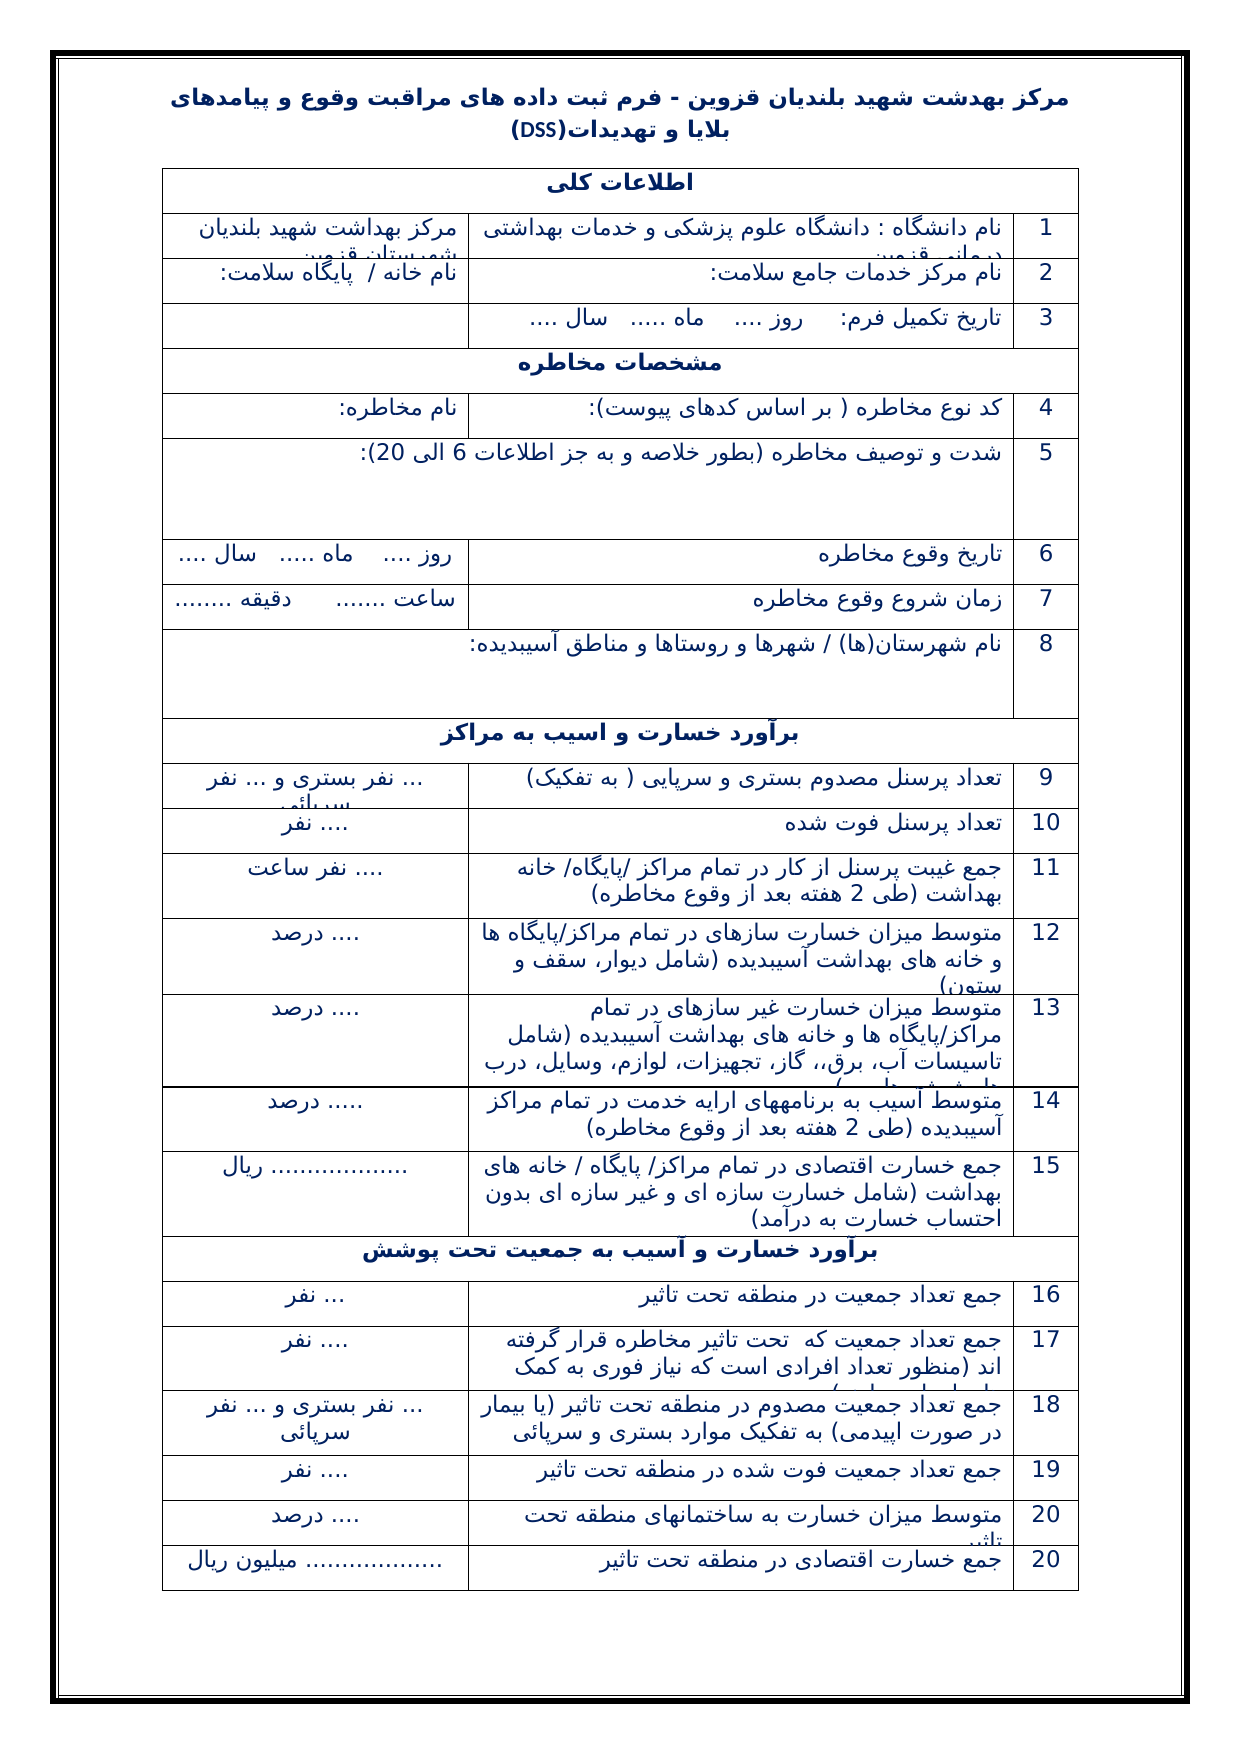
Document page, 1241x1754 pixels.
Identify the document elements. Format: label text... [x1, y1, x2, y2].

table_cell جمع تعداد جمعیت فوت شده در منطقه تحت تاثیر [469, 1456, 1013, 1500]
table_cell جمع غیبت پرسنل از کار در تمام مراکز /پایگاه/ خانه بهداشت (طی 2 هفته بعد از وقوع مخاطره) [469, 854, 1013, 918]
table_cell نام شهرستان(ها) / شهرها و روستاها و مناطق آسیبدیده: [163, 630, 1013, 718]
table_cell شدت و توصیف مخاطره (بطور خلاصه و به جز اطلاعات 6 الی 20): [163, 439, 1013, 539]
table_cell 2 [1014, 259, 1078, 303]
table_cell .... نفر [163, 1456, 468, 1500]
table_cell .... نفر ساعت [163, 854, 468, 918]
table_cell 15 [1014, 1152, 1078, 1236]
table_cell 9 [1014, 764, 1078, 808]
table_cell ... نفر [163, 1282, 468, 1326]
table_cell 4 [1014, 394, 1078, 438]
table_cell تعداد پرسنل مصدوم بستری و سرپایی ( به تفکیک) [469, 764, 1013, 808]
table_cell نام مخاطره: [163, 394, 468, 438]
table_cell نام خانه / پایگاه سلامت: [163, 259, 468, 303]
table_cell .... درصد [163, 1501, 468, 1545]
table_cell 13 [1014, 995, 1078, 1086]
table_cell جمع خسارت اقتصادی در منطقه تحت تاثیر [469, 1546, 1013, 1590]
table_cell تعداد پرسنل فوت شده [469, 809, 1013, 853]
table_cell 20 [1014, 1501, 1078, 1545]
table_cell 6 [1014, 540, 1078, 584]
table_cell متوسط میزان خسارت سازهای در تمام مراکز/پایگاه ها و خانه های بهداشت آسیبدیده (شامل دیوار، سقف و ستون) [469, 919, 1013, 993]
table_cell ساعت ....... دقیقه ........ [163, 585, 468, 629]
table_cell [163, 304, 468, 348]
table_cell 5 [1014, 439, 1078, 539]
table_cell نام دانشگاه : دانشگاه علوم پزشکی و خدمات بهداشتی درمانی قزوین [469, 214, 1013, 258]
text مرکز بهدشت شهید بلندیان قزوین - فرم ثبت داده های مراقبت وقوع و پیامدهای بلایا و تهدیدات(DSS) [150, 84, 1090, 143]
table_cell .... نفر [163, 1327, 468, 1390]
table_cell .... درصد [163, 995, 468, 1086]
table_cell 1 [1014, 214, 1078, 258]
table_header اطلاعات کلی [163, 169, 1078, 213]
table_cell جمع خسارت اقتصادی در تمام مراکز/ پایگاه / خانه های بهداشت (شامل خسارت سازه ای و غیر سازه ای بدون احتساب خسارت به درآمد) [469, 1152, 1013, 1236]
table_cell نام مرکز خدمات جامع سلامت: [469, 259, 1013, 303]
table_cell ................... میلیون ریال [163, 1546, 468, 1590]
table_cell برآورد خسارت و اسیب به مراکز [163, 719, 1078, 763]
table_cell 18 [1014, 1391, 1078, 1455]
table_cell روز .... ماه ..... سال .... [163, 540, 468, 584]
table_cell تاریخ تکمیل فرم: روز .... ماه ..... سال .... [469, 304, 1013, 348]
table_cell جمع تعداد جمعیت که تحت تاثیر مخاطره قرار گرفته اند (منظور تعداد افرادی است که نیاز فوری به کمک های امدادی دارند) [469, 1327, 1013, 1390]
table_cell .... درصد [163, 919, 468, 993]
table_cell 19 [1014, 1456, 1078, 1500]
table_cell متوسط آسیب به برنامههای ارایه خدمت در تمام مراکز آسیبدیده (طی 2 هفته بعد از وقوع مخاطره) [469, 1088, 1013, 1151]
table_cell زمان شروع وقوع مخاطره [469, 585, 1013, 629]
table_cell متوسط میزان خسارت غیر سازهای در تمام مراکز/پایگاه ها و خانه های بهداشت آسیبدیده (شامل تاسیسات آب، برق،، گاز، تجهیزات، لوازم، وسایل، درب ها، شیشه ها و...) [469, 995, 1013, 1086]
table_cell 17 [1014, 1327, 1078, 1390]
table_cell متوسط میزان خسارت به ساختمانهای منطقه تحت تاثیر [469, 1501, 1013, 1545]
table_cell 10 [1014, 809, 1078, 853]
table_cell 3 [1014, 304, 1078, 348]
table_cell تاریخ وقوع مخاطره [469, 540, 1013, 584]
table_cell مرکز بهداشت شهید بلندیان شهرستان قزوین [163, 214, 468, 258]
table_cell 8 [1014, 630, 1078, 718]
table_cell .... نفر [163, 809, 468, 853]
table_cell 7 [1014, 585, 1078, 629]
table_cell ... نفر بستری و ... نفر سرپائی [163, 1391, 468, 1455]
table_cell 11 [1014, 854, 1078, 918]
table_cell جمع تعداد جمعیت مصدوم در منطقه تحت تاثیر (یا بیمار در صورت اپیدمی) به تفکیک موارد بستری و سرپائی [469, 1391, 1013, 1455]
table_cell ... نفر بستری و ... نفر سرپائی [163, 764, 468, 808]
table_cell برآورد خسارت و آسیب به جمعیت تحت پوشش [163, 1237, 1078, 1281]
table_cell کد نوع مخاطره ( بر اساس کدهای پیوست): [469, 394, 1013, 438]
table_cell 14 [1014, 1088, 1078, 1151]
table_cell 20 [1014, 1546, 1078, 1590]
table_cell 12 [1014, 919, 1078, 993]
table_cell ................... ریال [163, 1152, 468, 1236]
table_cell ..... درصد [163, 1088, 468, 1151]
table_cell جمع تعداد جمعیت در منطقه تحت تاثیر [469, 1282, 1013, 1326]
table_cell 16 [1014, 1282, 1078, 1326]
table_cell مشخصات مخاطره [163, 349, 1078, 393]
